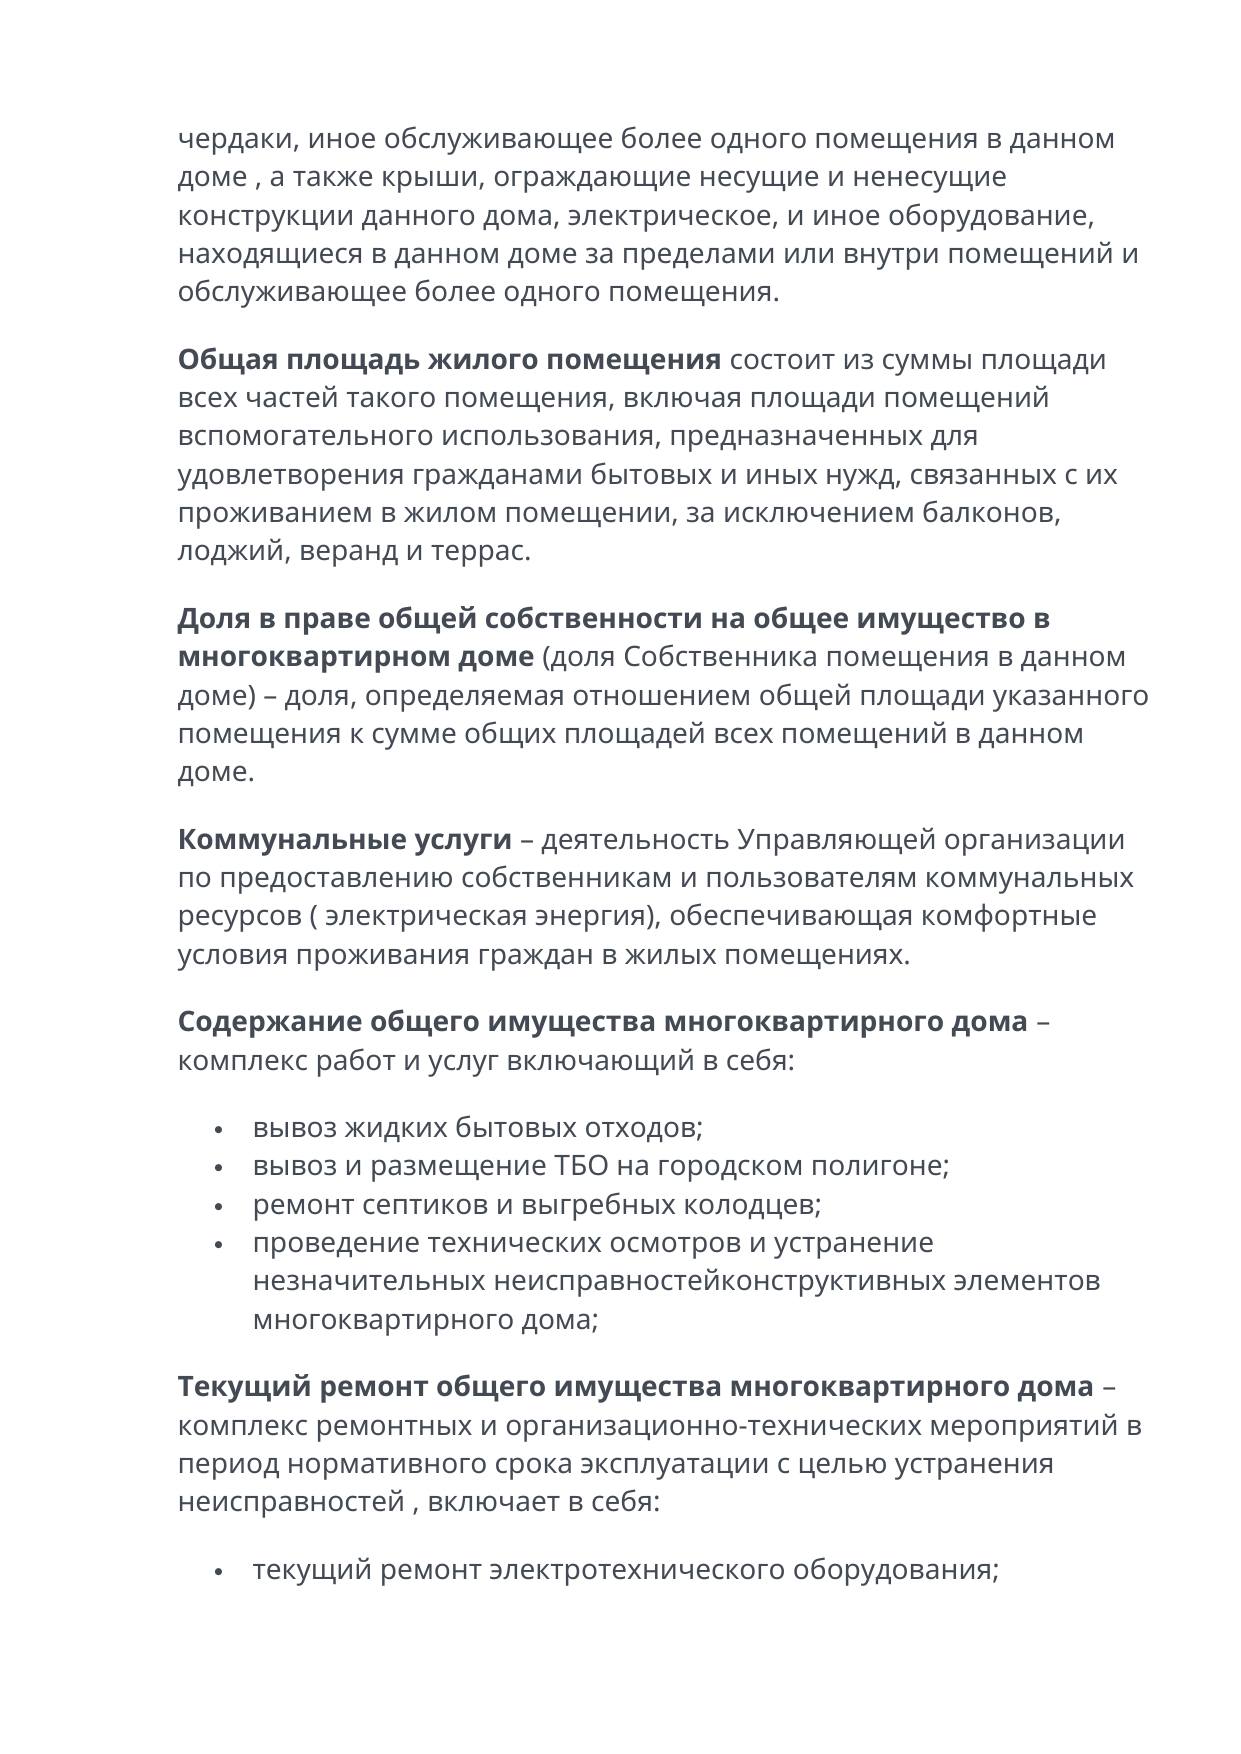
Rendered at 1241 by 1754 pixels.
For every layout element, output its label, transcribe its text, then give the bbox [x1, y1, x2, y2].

text Доля в праве общей собственности на общее имущество в многоквартирном доме (доля Собственника помещения в данном доме) – доля, определяемая отношением общей площади указанного помещения к сумме общих площадей всех помещений в данном доме. [177, 598, 1152, 790]
list вывоз жидких бытовых отходов; [215, 1107, 1152, 1146]
text Текущий ремонт общего имущества многоквартирного дома – комплекс ремонтных и организационно-технических мероприятий в период нормативного срока эксплуатации с целью устранения неисправностей , включает в себя: [177, 1366, 1152, 1520]
list ремонт септиков и выгребных колодцев; [215, 1184, 1152, 1222]
text Содержание общего имущества многоквартирного дома – комплекс работ и услуг включающий в себя: [177, 1001, 1152, 1078]
list вывоз и размещение ТБО на городском полигоне; [215, 1146, 1152, 1184]
text Коммунальные услуги – деятельность Управляющей организации по предоставлению собственникам и пользователям коммунальных ресурсов ( электрическая энергия), обеспечивающая комфортные условия проживания граждан в жилых помещениях. [177, 819, 1152, 972]
text Общая площадь жилого помещения состоит из суммы площади всех частей такого помещения, включая площади помещений вспомогательного использования, предназначенных для удовлетворения гражданами бытовых и иных нужд, связанных с их проживанием в жилом помещении, за исключением балконов, лоджий, веранд и террас. [177, 339, 1152, 569]
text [177, 118, 1152, 310]
list проведение технических осмотров и устранение незначительных неисправностейконструктивных элементов многоквартирного дома; [215, 1222, 1152, 1337]
list текущий ремонт электротехнического оборудования; [215, 1549, 1152, 1587]
